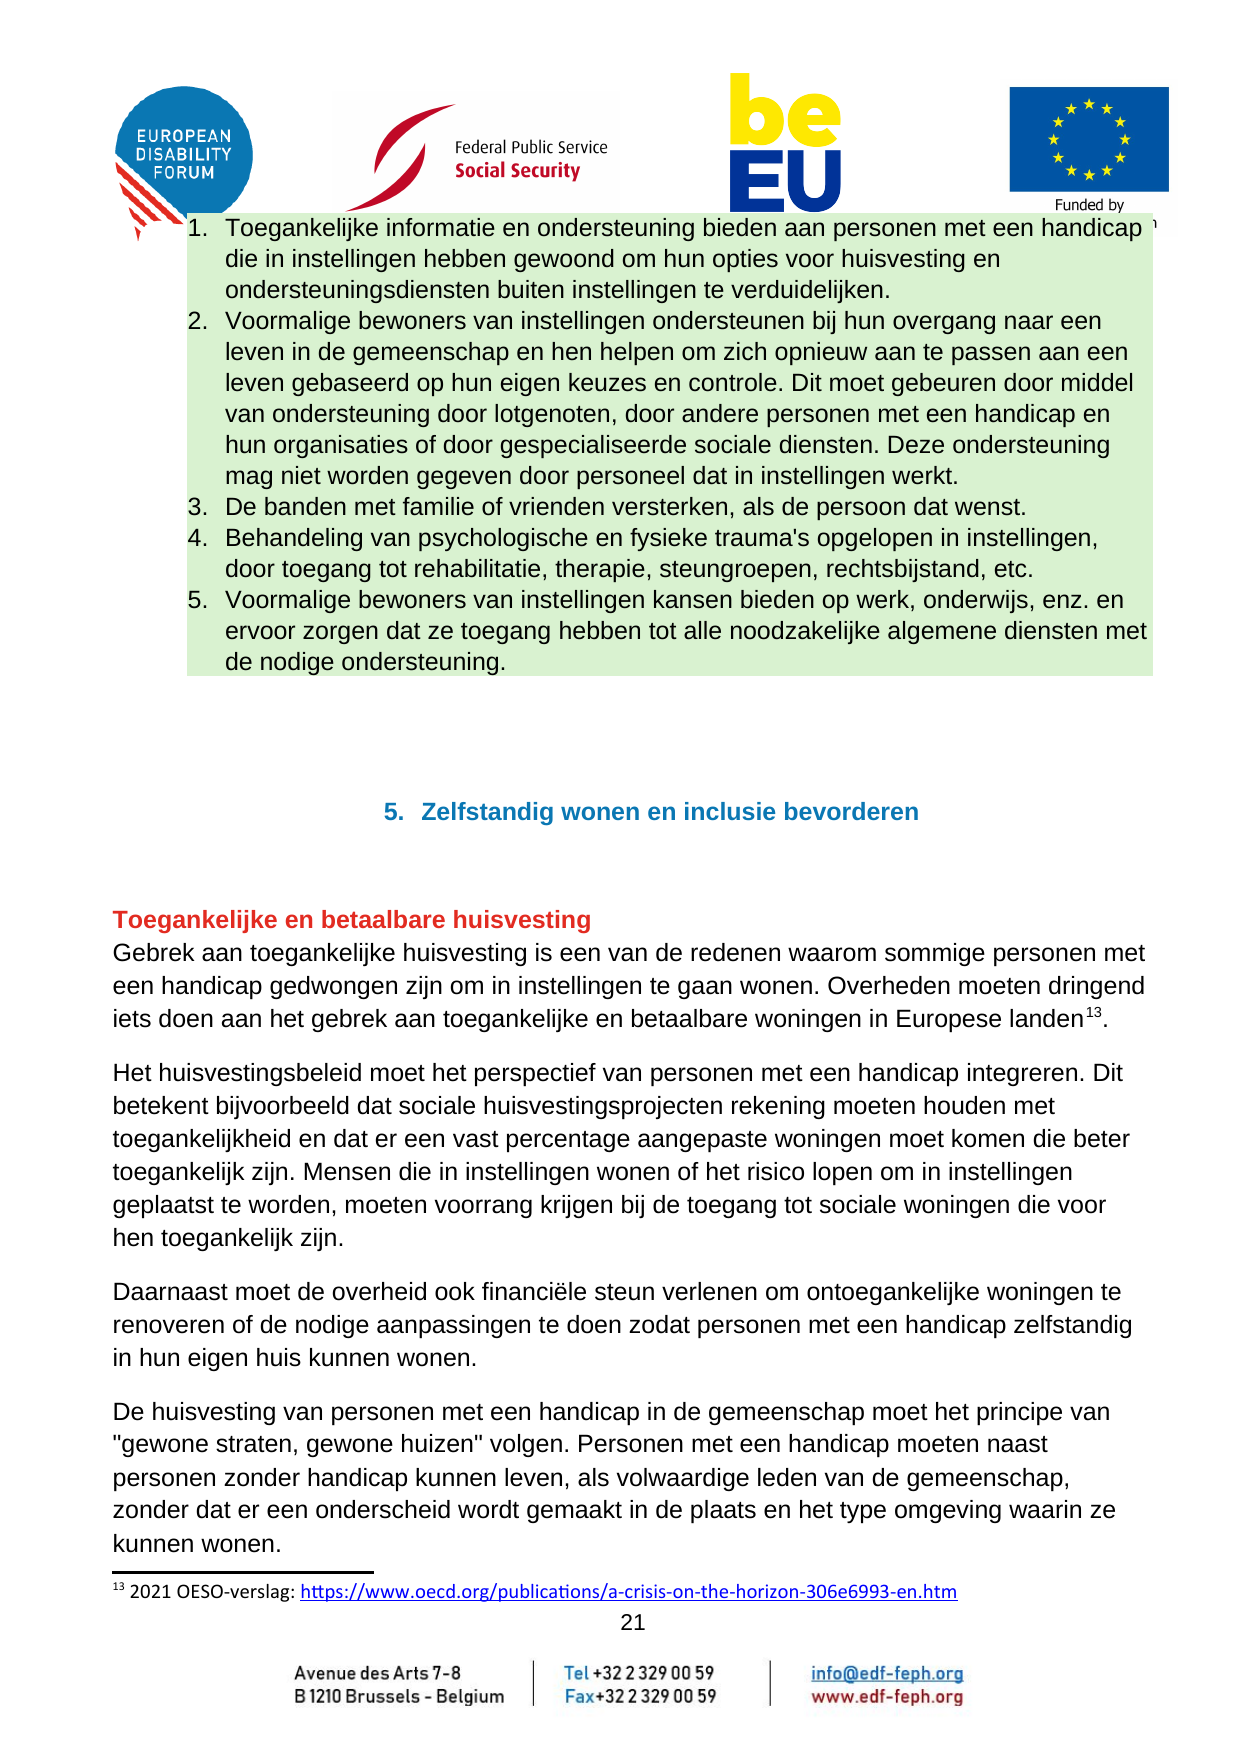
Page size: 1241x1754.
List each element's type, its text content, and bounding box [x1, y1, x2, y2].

text Gebrek aan toegankelijke huisvesting is een van de redenen waarom sommige personen met een handicap gedwongen zijn om in instellingen te gaan wonen. Overheden moeten dringend iets doen aan het gebrek aan toegankelijke en betaalbare woningen in Europese landen. [112, 938, 1153, 1032]
picture [112, 84, 255, 242]
subtitle Toegankelijke en betaalbare huisvesting [112, 905, 1153, 933]
text Het huisvestingsbeleid moet het perspectief van personen met een handicap integreren. Dit betekent bijvoorbeeld dat sociale huisvestingsprojecten rekening moeten houden met toegankelijkheid en dat er een vast percentage aangepaste woningen moet komen die beter toegankelijk zijn. Mensen die in instellingen wonen of het risico lopen om in instellingen geplaatst te worden, moeten voorrang krijgen bij de toegang tot sociale woningen die voor hen toegankelijk zijn. [112, 1058, 1153, 1251]
picture [331, 91, 620, 213]
list Behandeling van psychologische en fysieke trauma's opgelopen in instellingen, door toegang tot rehabilitatie, therapie, steungroepen, rechtsbijstand, etc. [187, 523, 1153, 583]
list Toegankelijke informatie en ondersteuning bieden aan personen met een handicap die in instellingen hebben gewoond om hun opties voor huisvesting en ondersteuningsdiensten buiten instellingen te verduidelijken. [187, 213, 1153, 303]
text De huisvesting van personen met een handicap in de gemeenschap moet het principe van "gewone straten, gewone huizen" volgen. Personen met een handicap moeten naast personen zonder handicap kunnen leven, als volwaardige leden van de gemeenschap, zonder dat er een onderscheid wordt gemaakt in de plaats en het type omgeving waarin ze kunnen wonen. [112, 1396, 1153, 1557]
list Voormalige bewoners van instellingen kansen bieden op werk, onderwijs, enz. en ervoor zorgen dat ze toegang hebben tot alle noodzakelijke algemene diensten met de nodige ondersteuning. [187, 585, 1153, 676]
list Voormalige bewoners van instellingen ondersteunen bij hun overgang naar een leven in de gemeenschap en hen helpen om zich opnieuw aan te passen aan een leven gebaseerd op hun eigen keuzes en controle. Dit moet gebeuren door middel van ondersteuning door lotgenoten, door andere personen met een handicap en hun organisaties of door gespecialiseerde sociale diensten. Deze ondersteuning mag niet worden gegeven door personeel dat in instellingen werkt. [187, 306, 1153, 490]
picture [270, 1649, 994, 1728]
list De banden met familie of vrienden versterken, als de persoon dat wenst. [187, 492, 1153, 521]
subtitle Zelfstandig wonen en inclusie bevorderen [150, 797, 1153, 826]
picture [999, 79, 1179, 237]
picture [730, 73, 841, 213]
text Daarnaast moet de overheid ook financiële steun verlenen om ontoegankelijke woningen te renoveren of de nodige aanpassingen te doen zodat personen met een handicap zelfstandig in hun eigen huis kunnen wonen. [112, 1277, 1153, 1371]
